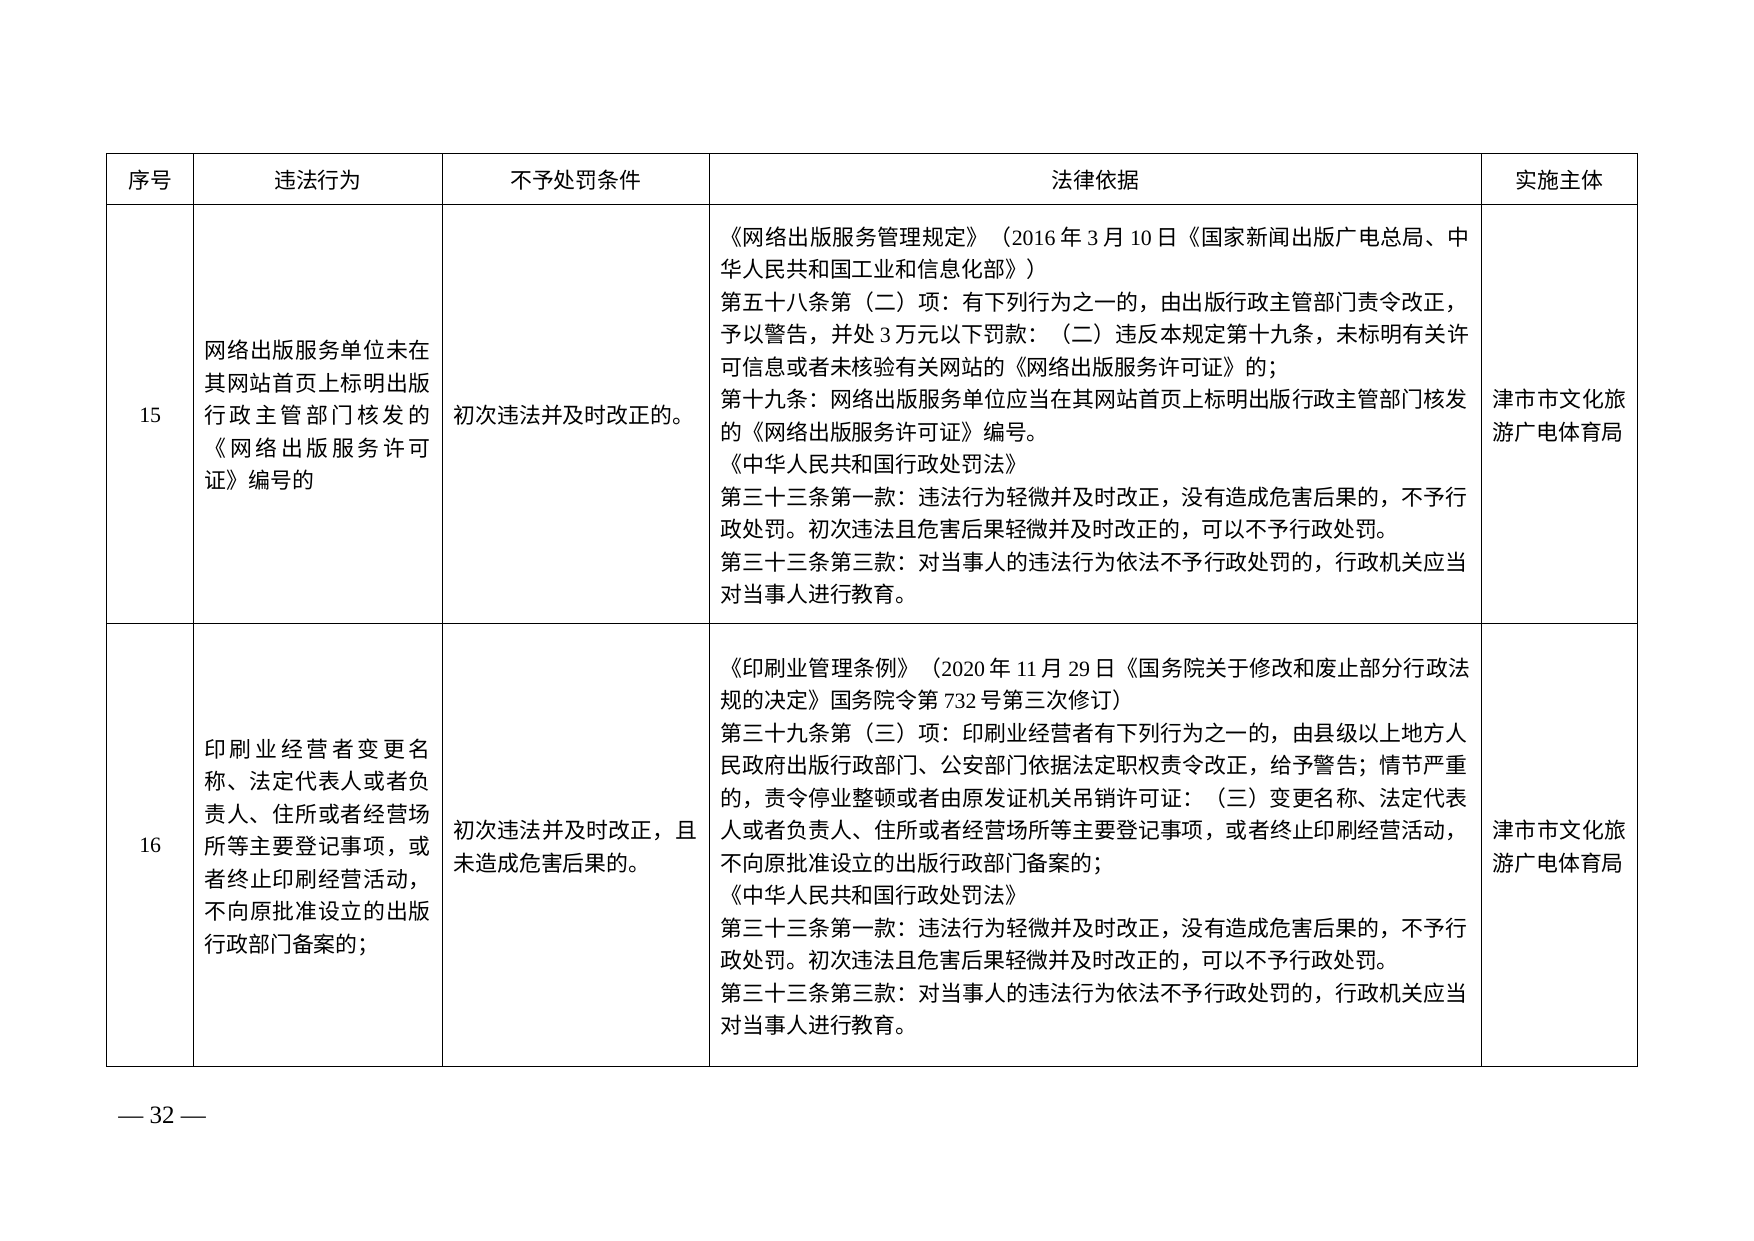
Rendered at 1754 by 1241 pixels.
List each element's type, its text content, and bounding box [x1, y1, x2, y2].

table_cell 初次违法并及时改正，且未造成危害后果的。 [443, 624, 709, 1066]
table_header 不予处罚条件 [443, 154, 709, 204]
table_cell 15 [107, 205, 193, 623]
table_cell 初次违法并及时改正的。 [443, 205, 709, 623]
table_cell 《网络出版服务管理规定》（2016年3月10日《国家新闻出版广电总局、中华人民共和国工业和信息化部》） 第五十八条第（二）项：有下列行为之一的，由出版行政主管部门责令改正，予以警告，并处3万元以下罚款：（二）违反本规定第十九条，未标明有关许可信息或者未核验有关网站的《网络出版服务许可证》的； 第十九条：网络出版服务单位应当在其网站首页上标明出版行政主管部门核发的《网络出版服务许可证》编号。 《中华人民共和国行政处罚法》 第三十三条第一款：违法行为轻微并及时改正，没有造成危害后果的，不予行政处罚。初次违法且危害后果轻微并及时改正的，可以不予行政处罚。 第三十三条第三款：对当事人的违法行为依法不予行政处罚的，行政机关应当对当事人进行教育。 [710, 205, 1481, 623]
table_header 法律依据 [710, 154, 1481, 204]
table_cell 16 [107, 624, 193, 1066]
table_header 实施主体 [1482, 154, 1637, 204]
table_cell 网络出版服务单位未在其网站首页上标明出版行政主管部门核发的《网络出版服务许可证》编号的 [194, 205, 442, 623]
table_header 违法行为 [194, 154, 442, 204]
table_cell 印刷业经营者变更名称、法定代表人或者负责人、住所或者经营场所等主要登记事项，或者终止印刷经营活动，不向原批准设立的出版行政部门备案的； [194, 624, 442, 1066]
table_cell 《印刷业管理条例》（2020年11月29日《国务院关于修改和废止部分行政法规的决定》国务院令第732号第三次修订） 第三十九条第（三）项：印刷业经营者有下列行为之一的，由县级以上地方人民政府出版行政部门、公安部门依据法定职权责令改正，给予警告；情节严重的，责令停业整顿或者由原发证机关吊销许可证：（三）变更名称、法定代表人或者负责人、住所或者经营场所等主要登记事项，或者终止印刷经营活动，不向原批准设立的出版行政部门备案的； 《中华人民共和国行政处罚法》 第三十三条第一款：违法行为轻微并及时改正，没有造成危害后果的，不予行政处罚。初次违法且危害后果轻微并及时改正的，可以不予行政处罚。 第三十三条第三款：对当事人的违法行为依法不予行政处罚的，行政机关应当对当事人进行教育。 [710, 624, 1481, 1066]
table_cell 津市市文化旅游广电体育局 [1482, 624, 1637, 1066]
table_cell 津市市文化旅游广电体育局 [1482, 205, 1637, 623]
table_header 序号 [107, 154, 193, 204]
